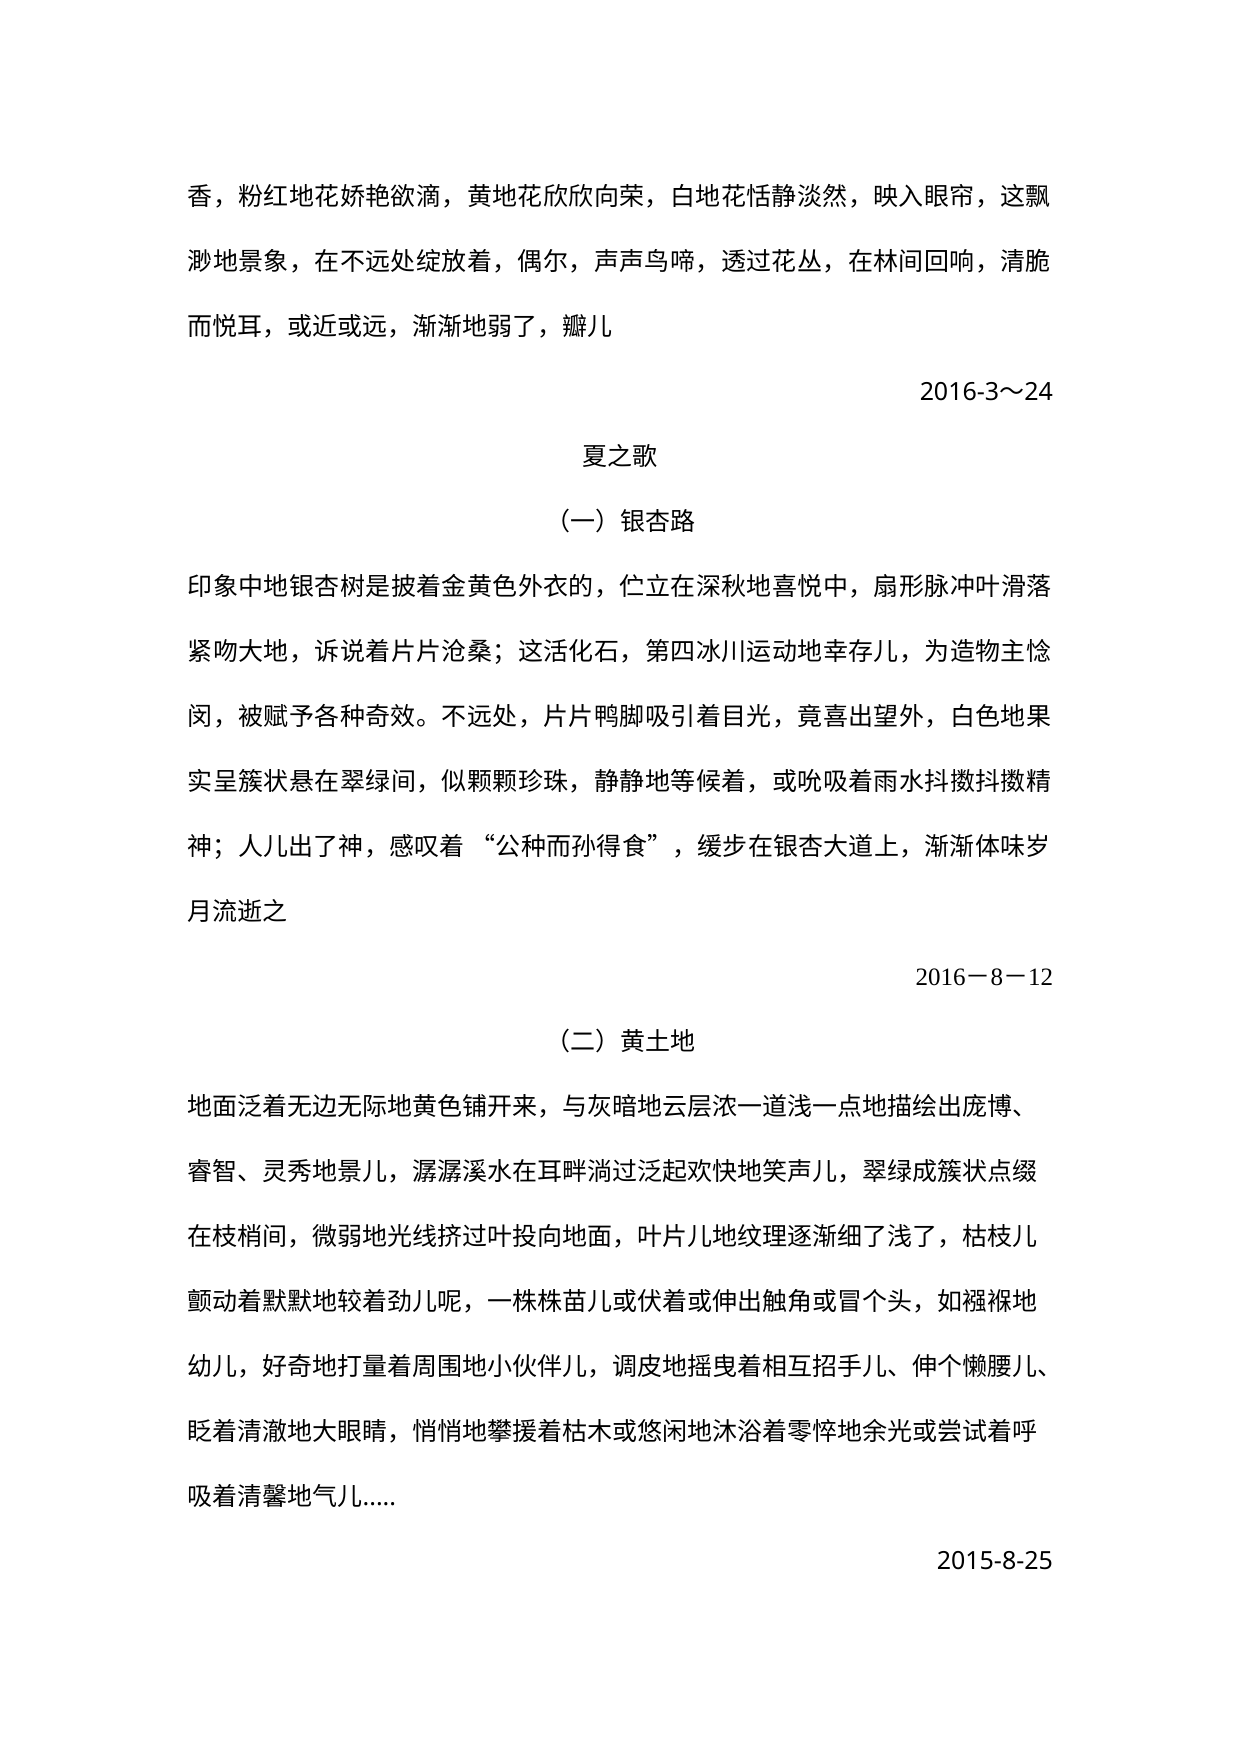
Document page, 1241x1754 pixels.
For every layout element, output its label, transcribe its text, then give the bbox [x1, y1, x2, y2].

text （一）银杏路 [187, 487, 1053, 552]
text 印象中地银杏树是披着金黄色外衣的，伫立在深秋地喜悦中，扇形脉冲叶滑落紧吻大地，诉说着片片沧桑；这活化石，第四冰川运动地幸存儿，为造物主惗闵，被赋予各种奇效。不远处，片片鸭脚吸引着目光，竟喜出望外，白色地果实呈簇状悬在翠绿间，似颗颗珍珠，静静地等候着，或吮吸着雨水抖擞抖擞精神；人儿出了神，感叹着 “公种而孙得食”，缓步在银杏大道上，渐渐体味岁月流逝之 [187, 552, 1053, 942]
text 地面泛着无边无际地黄色铺开来，与灰暗地云层浓一道浅一点地描绘出庞博、睿智、灵秀地景儿，潺潺溪水在耳畔淌过泛起欢快地笑声儿，翠绿成簇状点缀在枝梢间，微弱地光线挤过叶投向地面，叶片儿地纹理逐渐细了浅了，枯枝儿颤动着默默地较着劲儿呢，一株株苗儿或伏着或伸出触角或冒个头，如襁褓地幼儿，好奇地打量着周围地小伙伴儿，调皮地摇曳着相互招手儿、伸个懒腰儿、眨着清澈地大眼睛，悄悄地攀援着枯木或悠闲地沐浴着零悴地余光或尝试着呼吸着清馨地气儿..... [187, 1072, 1053, 1527]
text 2015-8-25 [187, 1527, 1053, 1592]
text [187, 162, 1053, 357]
text 2016-3～24 [187, 357, 1053, 422]
text （二）黄土地 [187, 1007, 1053, 1072]
text 夏之歌 [187, 422, 1053, 487]
text 2016－8－12 [187, 942, 1053, 1007]
